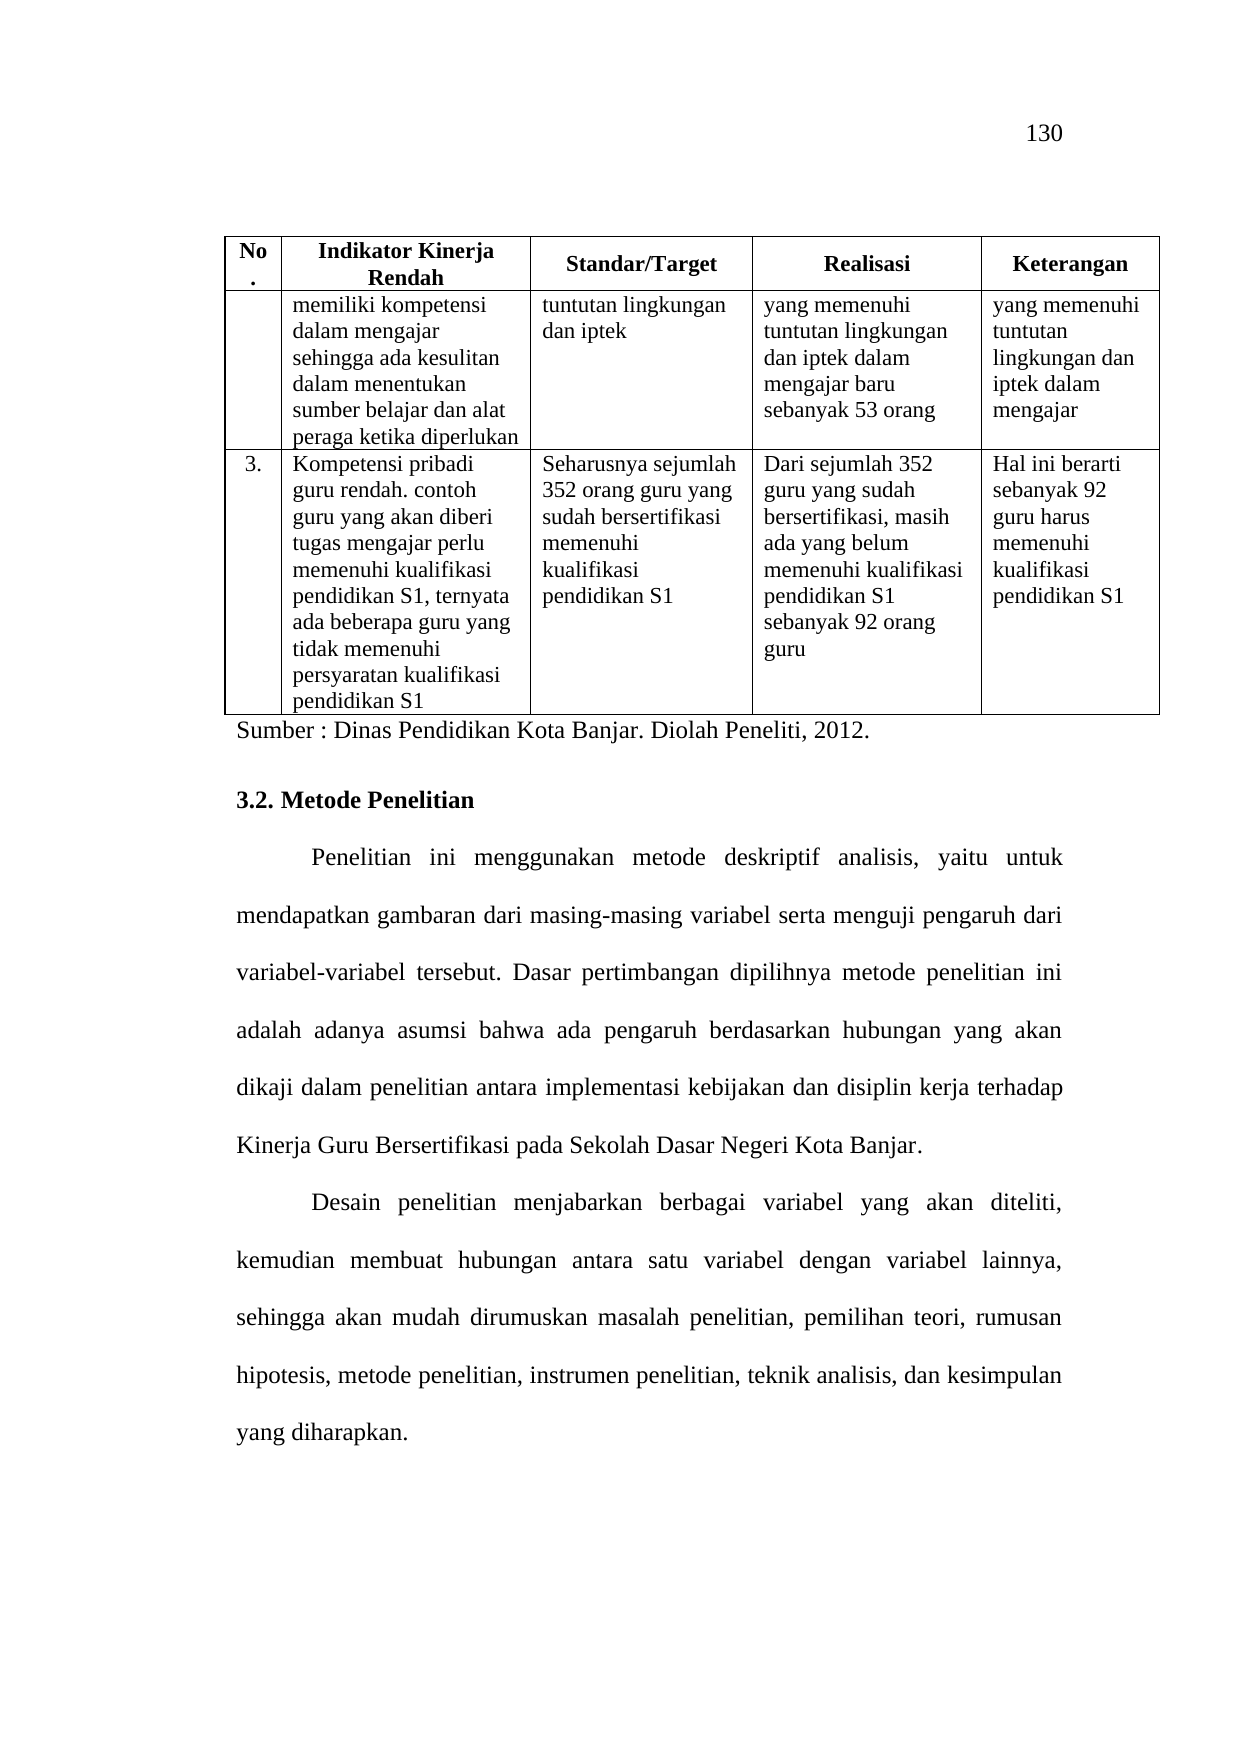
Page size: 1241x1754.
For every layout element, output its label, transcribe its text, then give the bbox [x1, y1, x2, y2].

list Metode Penelitian [236, 785, 1063, 813]
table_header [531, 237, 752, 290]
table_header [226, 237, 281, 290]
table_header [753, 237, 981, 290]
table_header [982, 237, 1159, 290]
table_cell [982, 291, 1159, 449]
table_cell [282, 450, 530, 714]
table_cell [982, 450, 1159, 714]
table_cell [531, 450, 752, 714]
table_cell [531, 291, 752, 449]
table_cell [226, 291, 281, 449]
text Penelitian ini menggunakan metode deskriptif analisis, yaitu untuk mendapatkan gambaran dari masing-masing variabel serta menguji pengaruh dari variabel-variabel tersebut. Dasar pertimbangan dipilihnya metode penelitian ini adalah adanya asumsi bahwa ada pengaruh berdasarkan hubungan yang akan dikaji dalam penelitian antara implementasi kebijakan dan disiplin kerja terhadap Kinerja Guru Bersertifikasi pada Sekolah Dasar Negeri Kota Banjar. [236, 842, 1063, 1158]
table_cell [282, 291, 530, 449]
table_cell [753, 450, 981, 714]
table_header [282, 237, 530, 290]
text Desain penelitian menjabarkan berbagai variabel yang akan diteliti, kemudian membuat hubungan antara satu variabel dengan variabel lainnya, sehingga akan mudah dirumuskan masalah penelitian, pemilihan teori, rumusan hipotesis, metode penelitian, instrumen penelitian, teknik analisis, dan kesimpulan yang diharapkan. [236, 1187, 1063, 1446]
text Sumber : Dinas Pendidikan Kota Banjar. Diolah Peneliti, 2012. [236, 715, 1063, 743]
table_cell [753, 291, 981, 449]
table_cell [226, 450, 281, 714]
